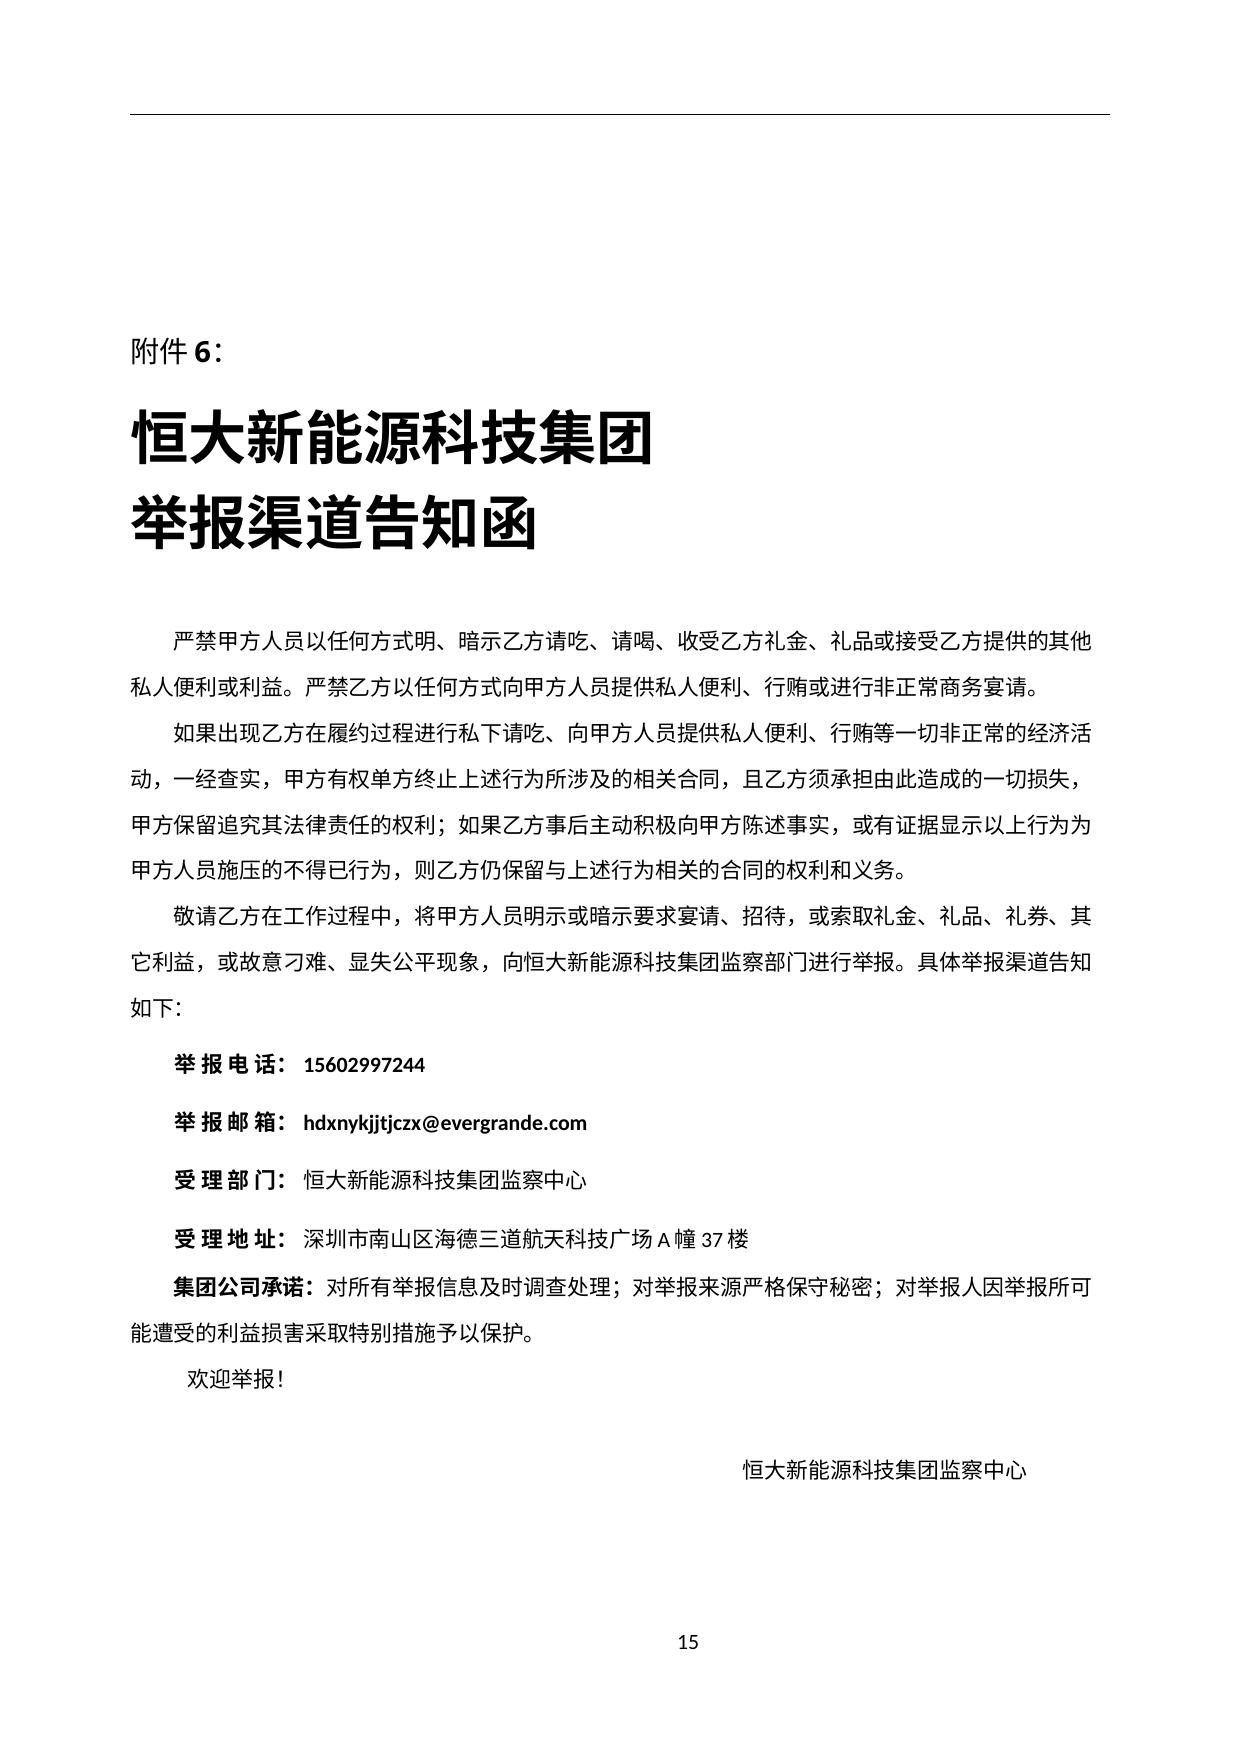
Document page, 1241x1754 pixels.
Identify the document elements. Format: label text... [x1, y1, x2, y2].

text 受 理 部 门： 恒大新能源科技集团监察中心 [130, 1142, 1110, 1201]
text 敬请乙方在工作过程中，将甲方人员明示或暗示要求宴请、招待，或索取礼金、礼品、礼券、其它利益，或故意刁难、显失公平现象，向恒大新能源科技集团监察部门进行举报。具体举报渠道告知如下： [130, 888, 1110, 1026]
text 受 理 地 址： 深圳市南山区海德三道航天科技广场A幢37楼 [130, 1201, 1110, 1259]
text 集团公司承诺：对所有举报信息及时调查处理；对举报来源严格保守秘密；对举报人因举报所可能遭受的利益损害采取特别措施予以保护。 [130, 1259, 1110, 1351]
text 附件6： [130, 328, 1110, 371]
text 欢迎举报！ [130, 1351, 1110, 1396]
text 如果出现乙方在履约过程进行私下请吃、向甲方人员提供私人便利、行贿等一切非正常的经济活动，一经查实，甲方有权单方终止上述行为所涉及的相关合同，且乙方须承担由此造成的一切损失，甲方保留追究其法律责任的权利；如果乙方事后主动积极向甲方陈述事实，或有证据显示以上行为为甲方人员施压的不得已行为，则乙方仍保留与上述行为相关的合同的权利和义务。 [130, 705, 1110, 888]
text 严禁甲方人员以任何方式明、暗示乙方请吃、请喝、收受乙方礼金、礼品或接受乙方提供的其他私人便利或利益。严禁乙方以任何方式向甲方人员提供私人便利、行贿或进行非正常商务宴请。 [130, 613, 1110, 705]
text 恒大新能源科技集团监察中心 [130, 1442, 1110, 1488]
text 举报渠道告知函 [130, 476, 1110, 561]
text 举 报 电 话： 15602997244 [130, 1026, 1110, 1084]
text 恒大新能源科技集团 [130, 392, 1110, 476]
text 举 报 邮 箱： hdxnykjjtjczx@evergrande.com [130, 1084, 1110, 1142]
